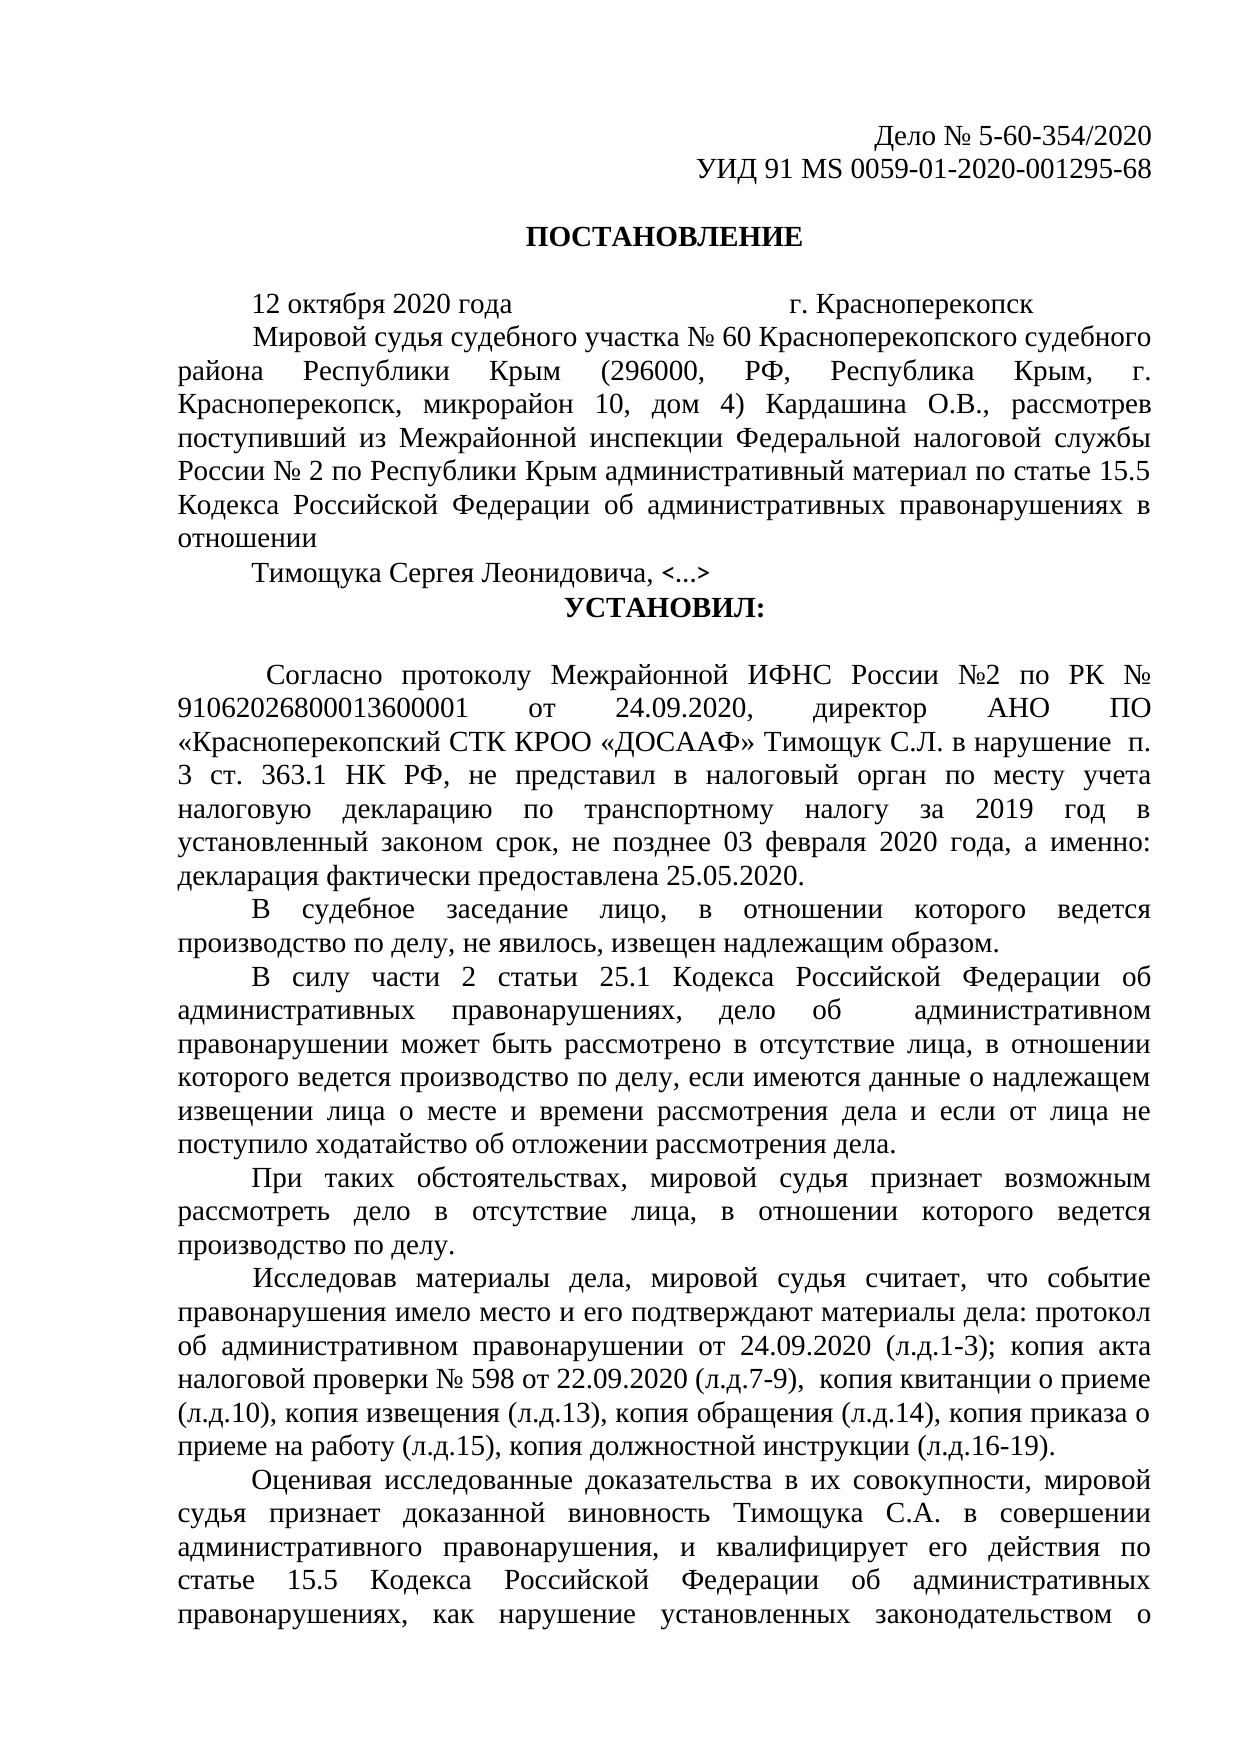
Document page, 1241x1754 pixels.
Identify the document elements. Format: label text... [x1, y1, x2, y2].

text Исследовав материалы дела, мировой судья считает, что событие правонарушения имело место и его подтверждают материалы дела: протокол об административном правонарушении от 24.09.2020 (л.д.1-3); копия акта налоговой проверки № 598 от 22.09.2020 (л.д.7-9), копия квитанции о приеме (л.д.10), копия извещения (л.д.13), копия обращения (л.д.14), копия приказа о приеме на работу (л.д.15), копия должностной инструкции (л.д.16-19). [177, 1261, 1152, 1462]
text Тимощука Сергея Леонидовича, <…> [177, 554, 1152, 590]
text 12 октября 2020 года г. Красноперекопск [177, 286, 1152, 319]
text УСТАНОВИЛ: [177, 590, 1152, 623]
text Мировой судья судебного участка № 60 Красноперекопского судебного района Республики Крым (296000, РФ, Республика Крым, г. Красноперекопск, микрорайон 10, дом 4) Кардашина О.В., рассмотрев поступивший из Межрайонной инспекции Федеральной налоговой службы России № 2 по Республики Крым административный материал по статье 15.5 Кодекса Российской Федерации об административных правонарушениях в отношении [177, 319, 1152, 554]
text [177, 1462, 1152, 1629]
text УИД 91 MS 0059-01-2020-001295-68 [177, 152, 1152, 185]
text Согласно протоколу Межрайонной ИФНС России №2 по РК № 91062026800013600001 от 24.09.2020, директор АНО ПО «Красноперекопский СТК КРОО «ДОСААФ» Тимощук С.Л. в нарушение п. 3 ст. 363.1 НК РФ, не представил в налоговый орган по месту учета налоговую декларацию по транспортному налогу за 2019 год в установленный законом срок, не позднее 03 февраля 2020 года, а именно: декларация фактически предоставлена 25.05.2020. [177, 657, 1152, 892]
text В судебное заседание лицо, в отношении которого ведется производство по делу, не явилось, извещен надлежащим образом. [177, 892, 1152, 959]
text В силу части 2 статьи 25.1 Кодекса Российской Федерации об административных правонарушениях, дело об административном правонарушении может быть рассмотрено в отсутствие лица, в отношении которого ведется производство по делу, если имеются данные о надлежащем извещении лица о месте и времени рассмотрения дела и если от лица не поступило ходатайство об отложении рассмотрения дела. [177, 959, 1152, 1160]
text При таких обстоятельствах, мировой судья признает возможным рассмотреть дело в отсутствие лица, в отношении которого ведется производство по делу. [177, 1160, 1152, 1261]
text Дело № 5-60-354/2020 [177, 118, 1152, 152]
text ПОСТАНОВЛЕНИЕ [177, 219, 1152, 252]
